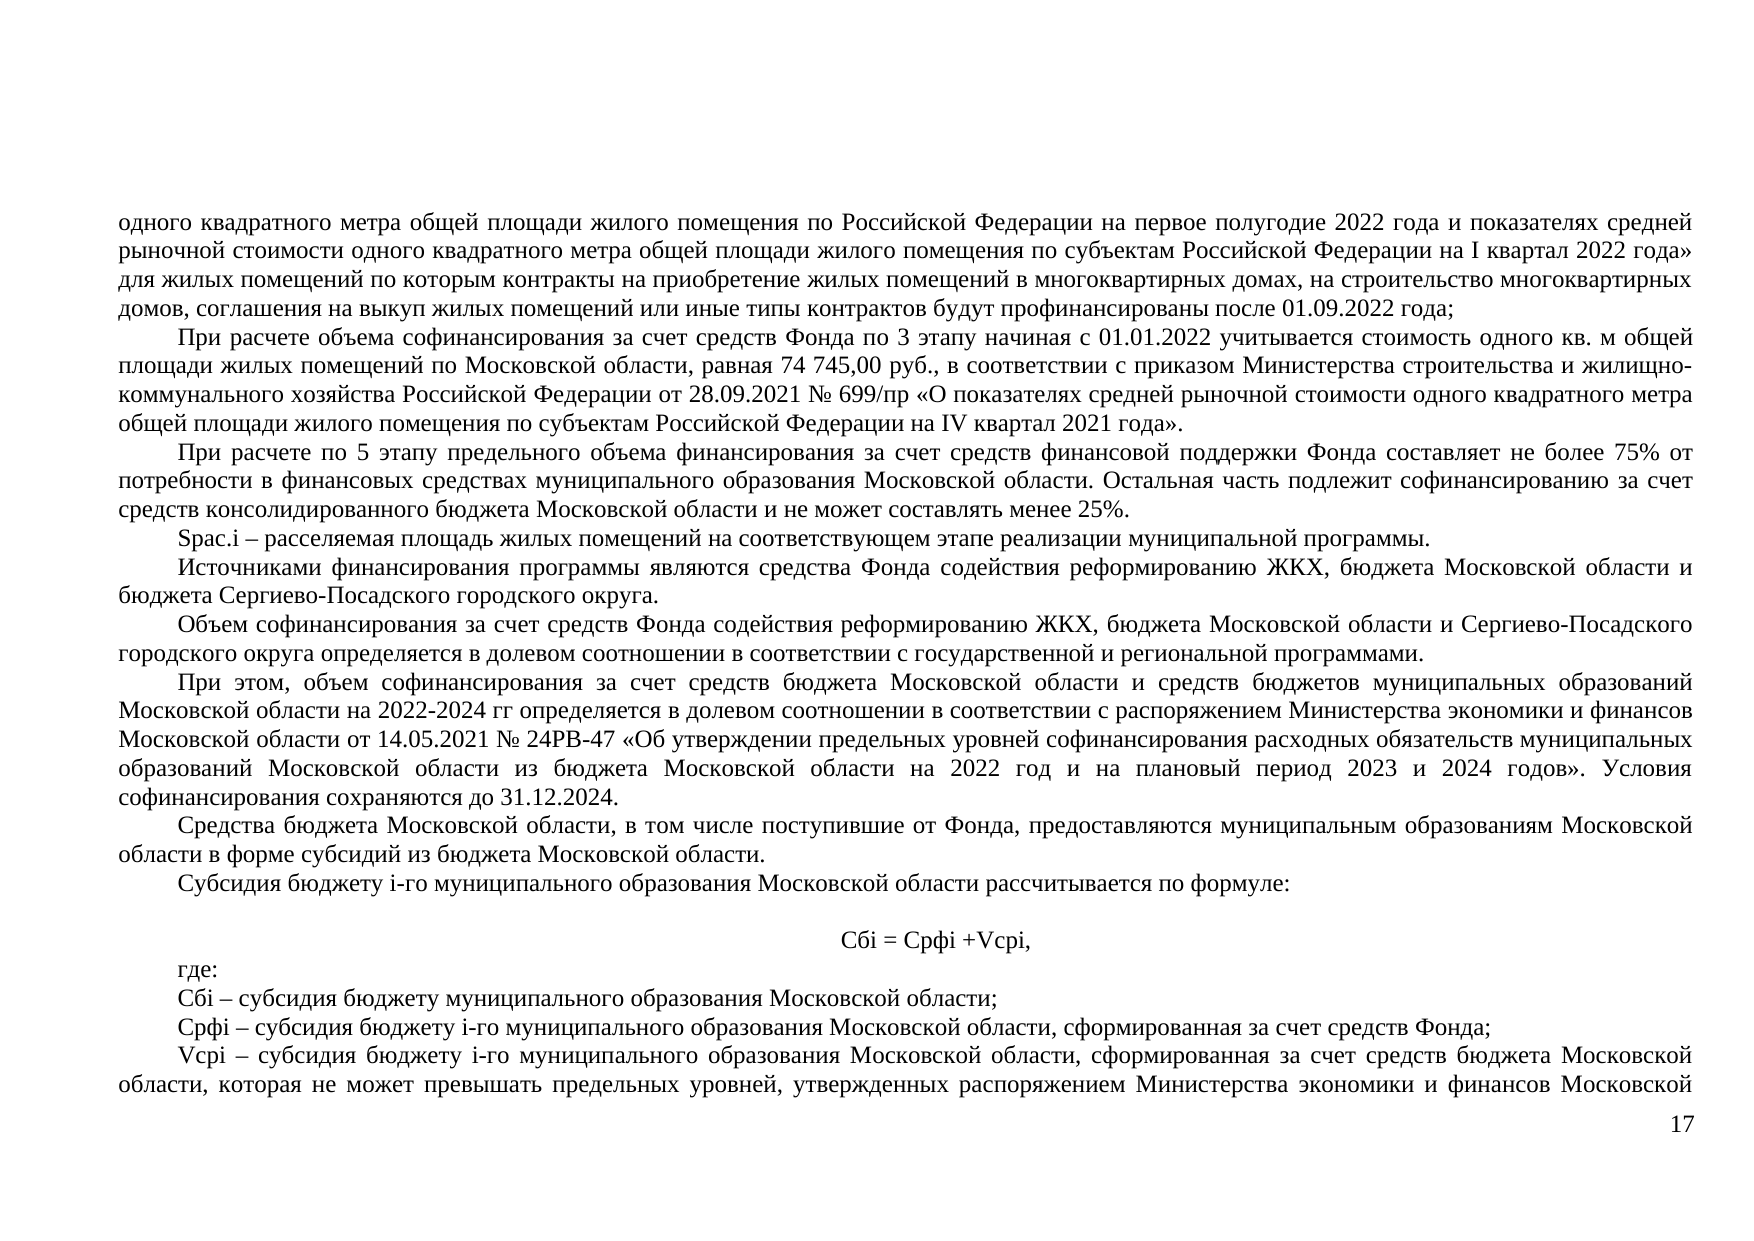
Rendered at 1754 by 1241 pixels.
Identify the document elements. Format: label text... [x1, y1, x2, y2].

text Источниками финансирования программы являются средства Фонда содействия реформированию ЖКХ, бюджета Московской области и бюджета Сергиево-Посадского городского округа. [118, 552, 1694, 609]
text Субсидия бюджету i-го муниципального образования Московской области рассчитывается по формуле: [118, 868, 1694, 897]
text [118, 207, 1694, 322]
text При расчете объема софинансирования за счет средств Фонда по 3 этапу начиная с 01.01.2022 учитывается стоимость одного кв. м общей площади жилых помещений по Московской области, равная 74 745,00 руб., в соответствии с приказом Министерства строительства и жилищно-коммунального хозяйства Российской Федерации от 28.09.2021 № 699/пр «О показателях средней рыночной стоимости одного квадратного метра общей площади жилого помещения по субъектам Российской Федерации на IV квартал 2021 года». [118, 322, 1694, 437]
text Объем софинансирования за счет средств Фонда содействия реформированию ЖКХ, бюджета Московской области и Сергиево-Посадского городского округа определяется в долевом соотношении в соответствии с государственной и региональной программами. [118, 609, 1694, 667]
text Сбi = Срфi +Vcpi, [118, 926, 1694, 954]
text Средства бюджета Московской области, в том числе поступившие от Фонда, предоставляются муниципальным образованиям Московской области в форме субсидий из бюджета Московской области. [118, 811, 1694, 868]
text Сбi – субсидия бюджету муниципального образования Московской области; [118, 983, 1694, 1012]
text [118, 1041, 1694, 1098]
text Срфi – субсидия бюджету i-го муниципального образования Московской области, сформированная за счет средств Фонда; [118, 1012, 1694, 1041]
text Spac.i – расселяемая площадь жилых помещений на соответствующем этапе реализации муниципальной программы. [118, 523, 1694, 552]
text где: [118, 954, 1694, 983]
text При этом, объем софинансирования за счет средств бюджета Московской области и средств бюджетов муниципальных образований Московской области на 2022-2024 гг определяется в долевом соотношении в соответствии с распоряжением Министерства экономики и финансов Московской области от 14.05.2021 № 24РВ-47 «Об утверждении предельных уровней софинансирования расходных обязательств муниципальных образований Московской области из бюджета Московской области на 2022 год и на плановый период 2023 и 2024 годов». Условия софинансирования сохраняются до 31.12.2024. [118, 667, 1694, 811]
text При расчете по 5 этапу предельного объема финансирования за счет средств финансовой поддержки Фонда составляет не более 75% от потребности в финансовых средствах муниципального образования Московской области. Остальная часть подлежит софинансированию за счет средств консолидированного бюджета Московской области и не может составлять менее 25%. [118, 437, 1694, 523]
